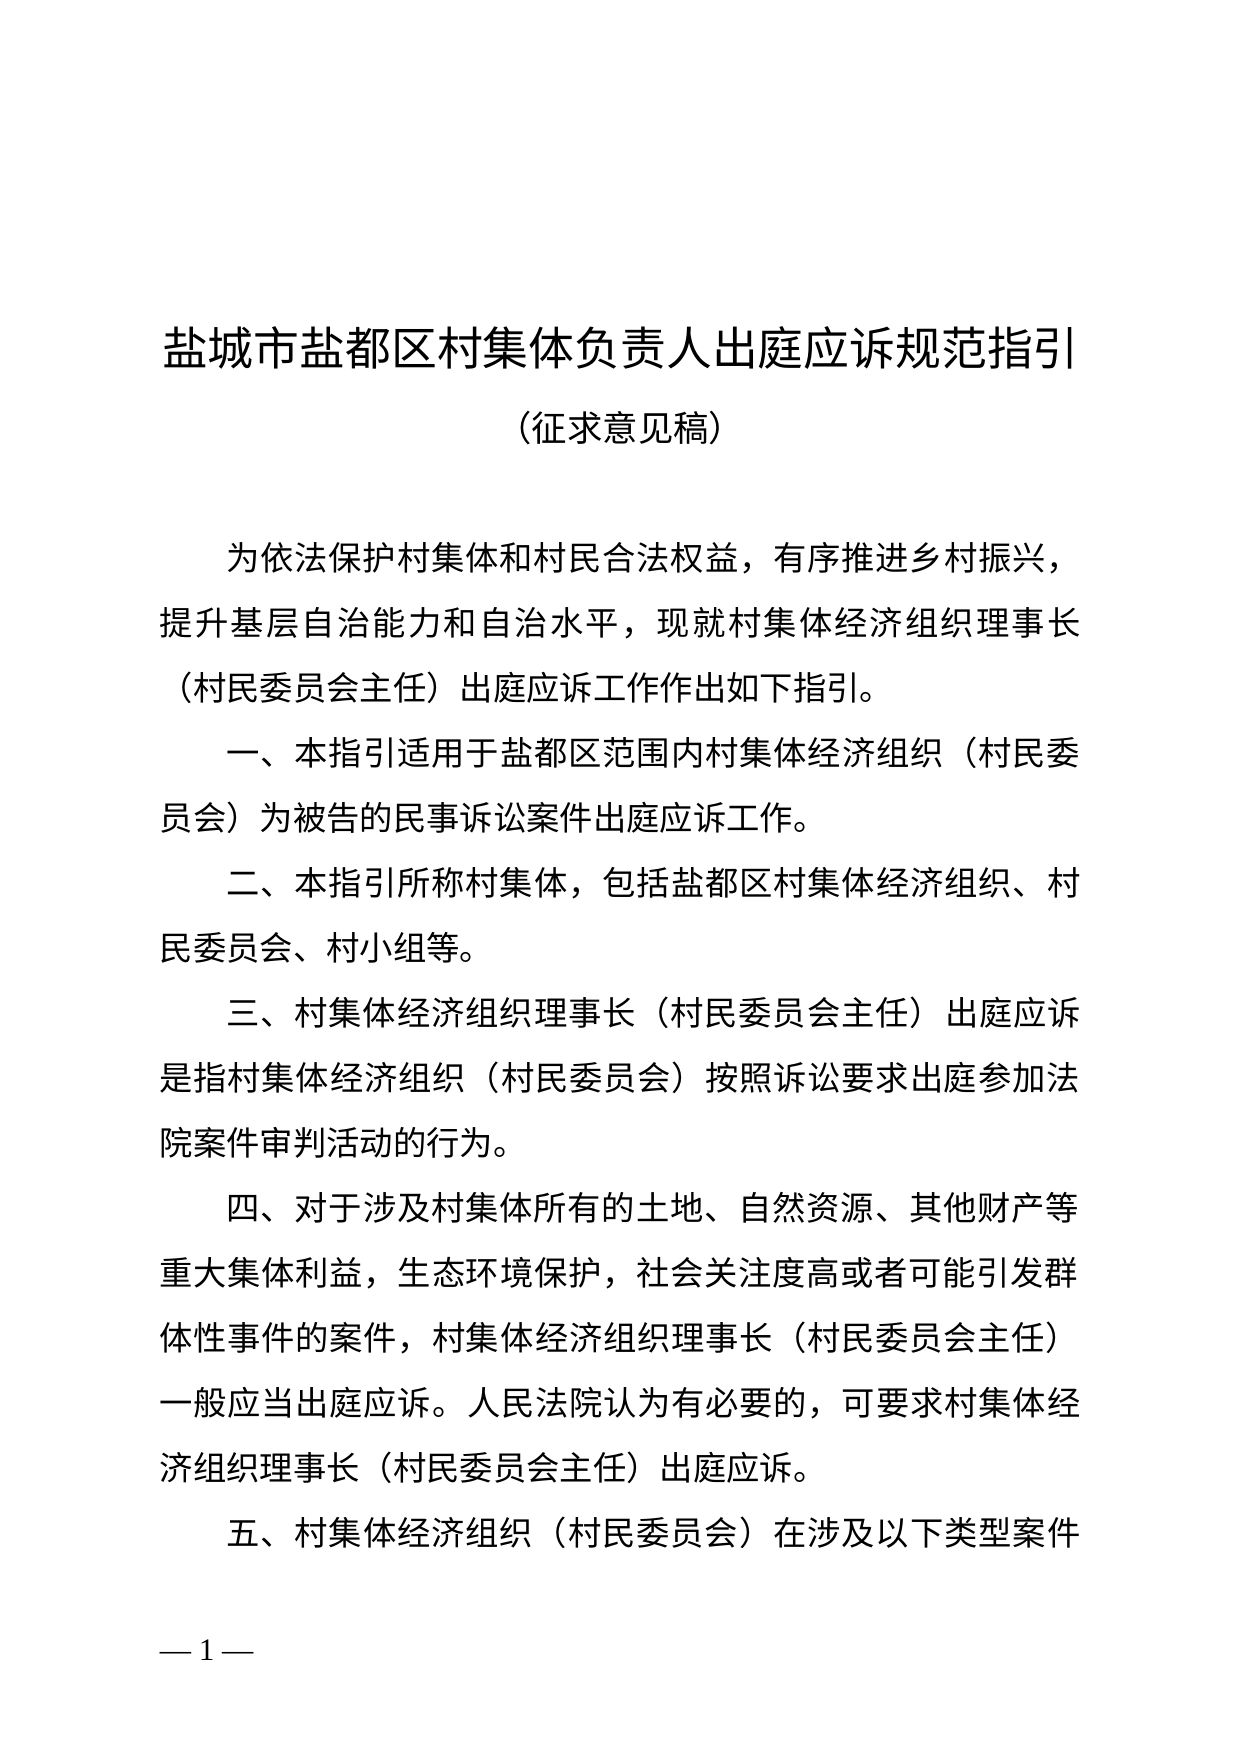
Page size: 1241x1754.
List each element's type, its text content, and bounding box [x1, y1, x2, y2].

text 为依法保护村集体和村民合法权益，有序推进乡村振兴， 提升基层自治能力和自治水平，现就村集体经济组织理事长（村民委员会主任）出庭应诉工作作出如下指引。 [159, 524, 1081, 719]
text 二、本指引所称村集体，包括盐都区村集体经济组织、村民委员会、村小组等。 [159, 849, 1081, 979]
text 四、对于涉及村集体所有的土地、自然资源、其他财产等重大集体利益，生态环境保护，社会关注度高或者可能引发群体性事件的案件，村集体经济组织理事长（村民委员会主任）一般应当出庭应诉。人民法院认为有必要的，可要求村集体经济组织理事长（村民委员会主任）出庭应诉。 [159, 1174, 1081, 1499]
text 三、村集体经济组织理事长（村民委员会主任）出庭应诉是指村集体经济组织（村民委员会）按照诉讼要求出庭参加法院案件审判活动的行为。 [159, 979, 1081, 1174]
text 一、本指引适用于盐都区范围内村集体经济组织（村民委员会）为被告的民事诉讼案件出庭应诉工作。 [159, 719, 1081, 849]
text 盐城市盐都区村集体负责人出庭应诉规范指引 [159, 296, 1081, 394]
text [159, 1499, 1081, 1564]
text （征求意见稿） [159, 394, 1081, 459]
